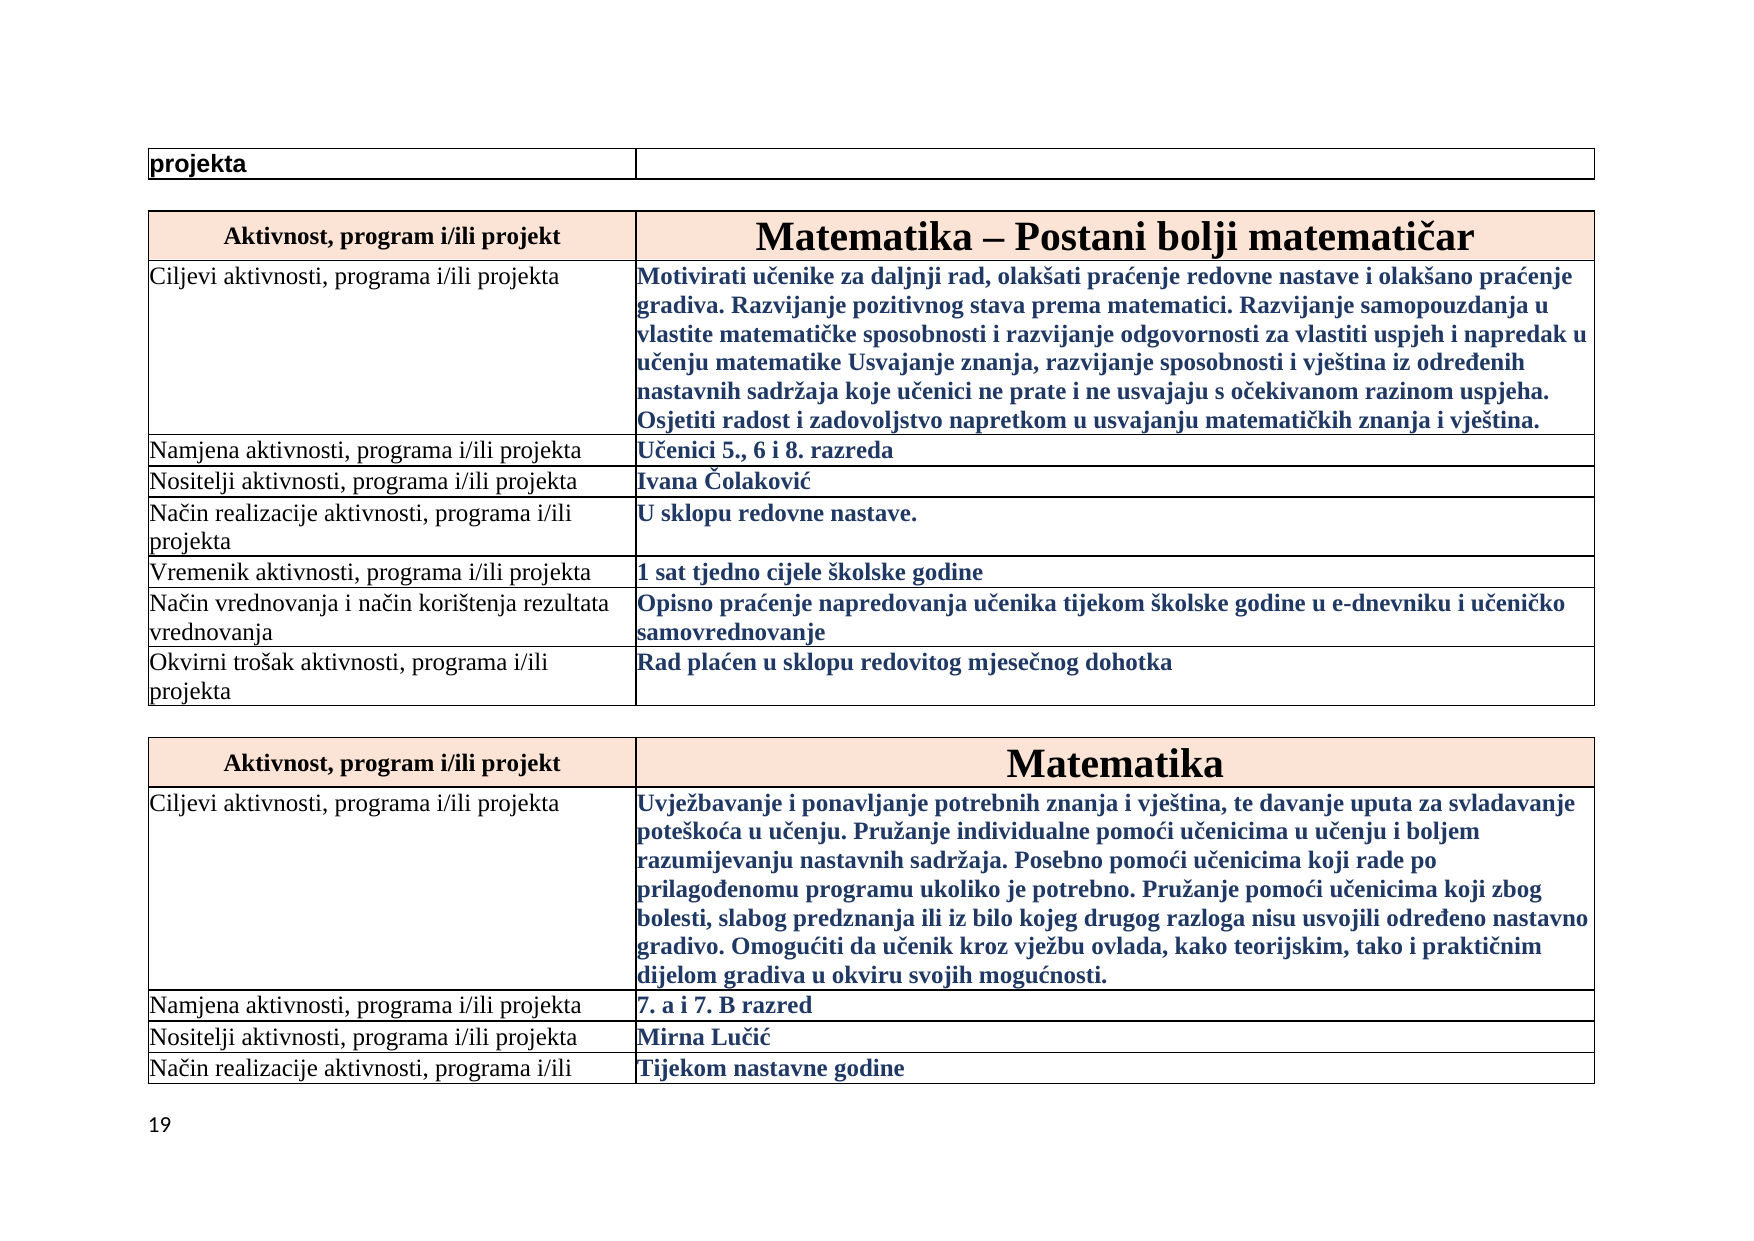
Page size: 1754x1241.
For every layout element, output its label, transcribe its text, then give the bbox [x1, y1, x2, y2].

table_cell Mirna Lučić [637, 1022, 1594, 1051]
table_cell U sklopu redovne nastave. [637, 498, 1594, 555]
table_cell Nositelji aktivnosti, programa i/ili projekta [149, 1022, 635, 1051]
table_header Matematika – Postani bolji matematičar [637, 212, 1594, 259]
table_header Aktivnost, program i/ili projekt [149, 738, 635, 786]
table_cell Vremenik aktivnosti, programa i/ili projekta [149, 557, 635, 586]
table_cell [149, 1053, 635, 1083]
table_cell Namjena aktivnosti, programa i/ili projekta [149, 991, 635, 1020]
table_cell Namjena aktivnosti, programa i/ili projekta [149, 435, 635, 465]
table_cell Opisno praćenje napredovanja učenika tijekom školske godine u e-dnevniku i učeničko samovrednovanje [637, 588, 1594, 646]
table_cell Okvirni trošak aktivnosti, programa i/ili projekta [149, 647, 635, 704]
table_cell Ivana Čolaković [637, 467, 1594, 496]
table_header Aktivnost, program i/ili projekt [149, 212, 635, 259]
table_header Matematika [637, 738, 1594, 786]
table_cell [149, 149, 635, 178]
table_cell 7. a i 7. B razred [637, 991, 1594, 1020]
table_cell Učenici 5., 6 i 8. razreda [637, 435, 1594, 465]
table_cell Ciljevi aktivnosti, programa i/ili projekta [149, 788, 635, 989]
table_cell 1 sat tjedno cijele školske godine [637, 557, 1594, 586]
table_cell Nositelji aktivnosti, programa i/ili projekta [149, 467, 635, 496]
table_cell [637, 149, 1594, 178]
table_cell Ciljevi aktivnosti, programa i/ili projekta [149, 261, 635, 434]
table_cell Način vrednovanja i način korištenja rezultata vrednovanja [149, 588, 635, 646]
table_cell Uvježbavanje i ponavljanje potrebnih znanja i vještina, te davanje uputa za svladavanje poteškoća u učenju. Pružanje individualne pomoći učenicima u učenju i boljem razumijevanju nastavnih sadržaja. Posebno pomoći učenicima koji rade po prilagođenomu programu ukoliko je potrebno. Pružanje pomoći učenicima koji zbog bolesti, slabog predznanja ili iz bilo kojeg drugog razloga nisu usvojili određeno nastavno gradivo. Omogućiti da učenik kroz vježbu ovlada, kako teorijskim, tako i praktičnim dijelom gradiva u okviru svojih mogućnosti. [637, 788, 1594, 989]
table_cell Način realizacije aktivnosti, programa i/ili projekta [149, 498, 635, 555]
table_cell Rad plaćen u sklopu redovitog mjesečnog dohotka [637, 647, 1594, 704]
table_cell Motivirati učenike za daljnji rad, olakšati praćenje redovne nastave i olakšano praćenje gradiva. Razvijanje pozitivnog stava prema matematici. Razvijanje samopouzdanja u vlastite matematičke sposobnosti i razvijanje odgovornosti za vlastiti uspjeh i napredak u učenju matematike Usvajanje znanja, razvijanje sposobnosti i vještina iz određenih nastavnih sadržaja koje učenici ne prate i ne usvajaju s očekivanom razinom uspjeha. Osjetiti radost i zadovoljstvo napretkom u usvajanju matematičkih znanja i vještina. [637, 261, 1594, 434]
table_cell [637, 1053, 1594, 1083]
